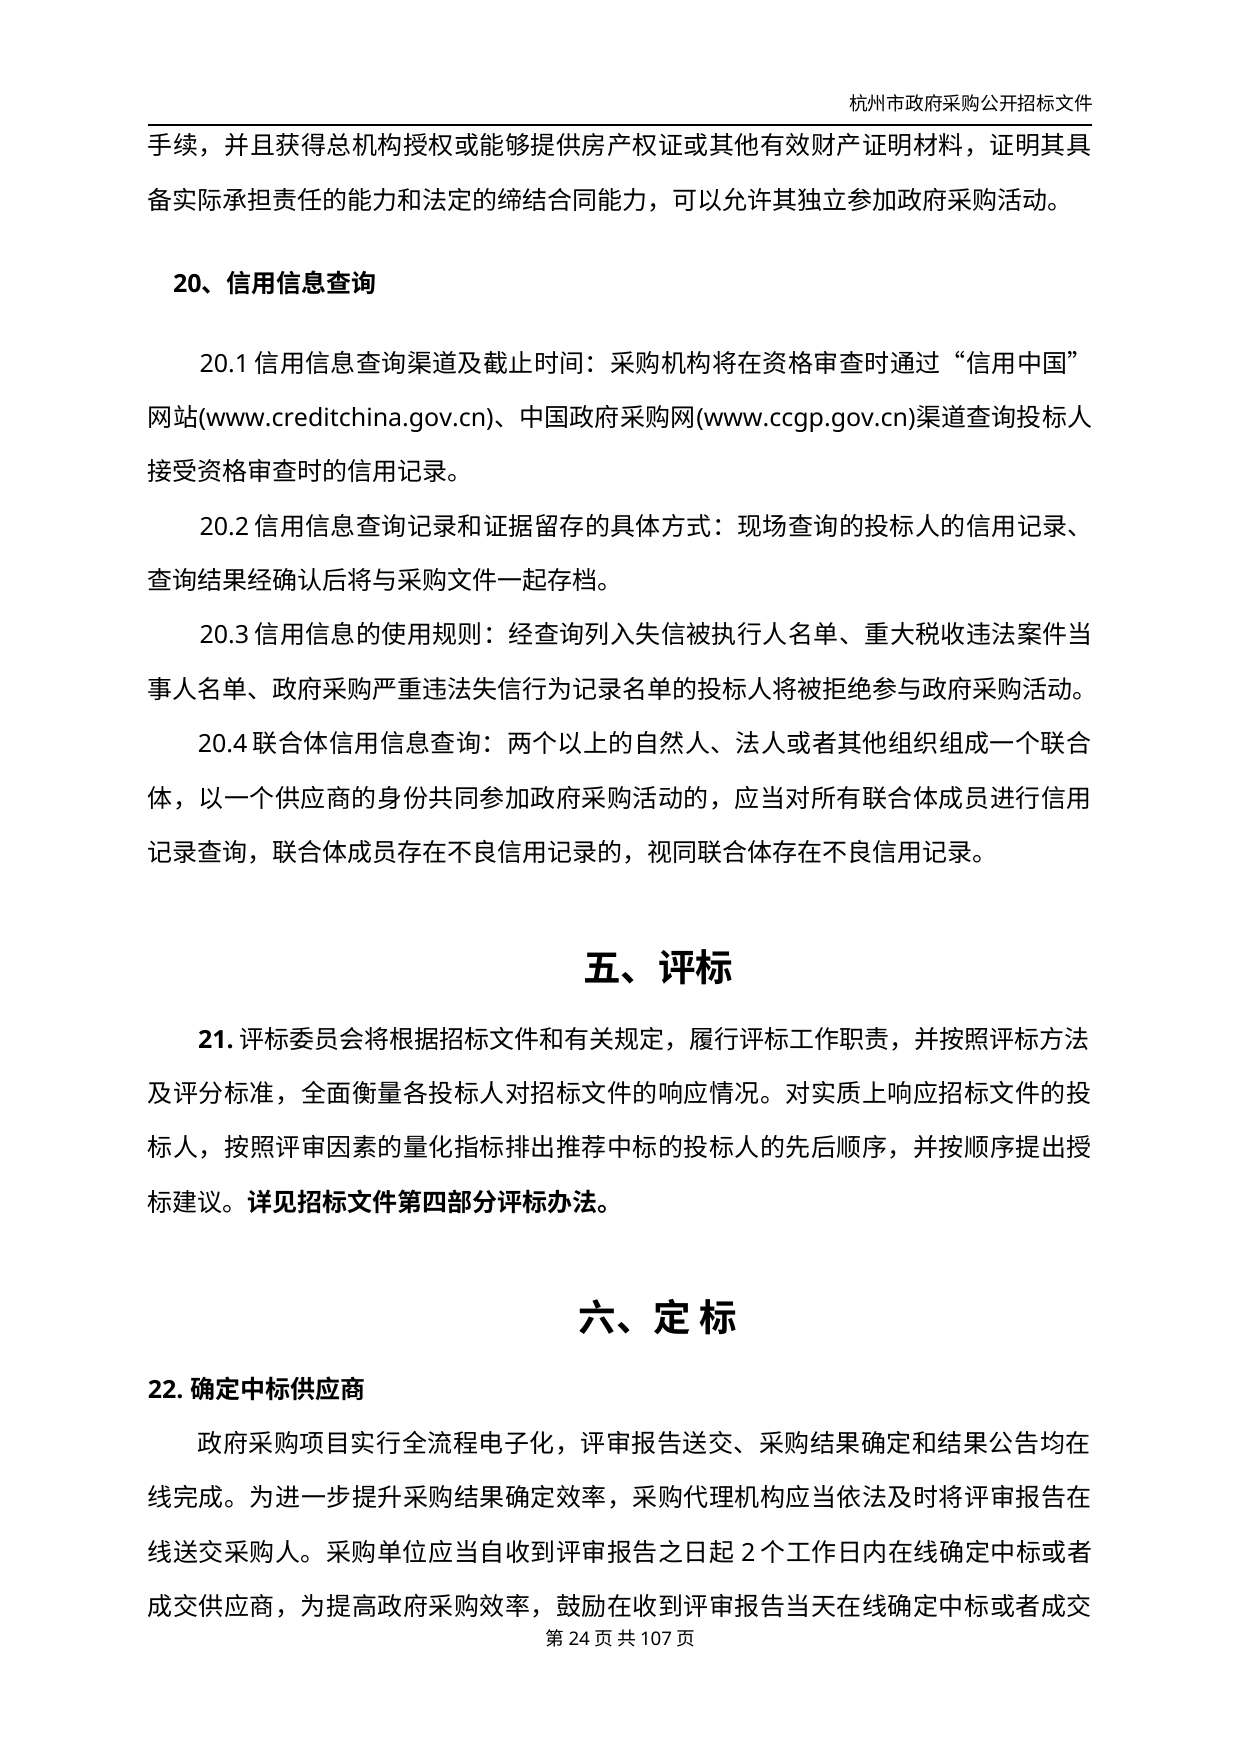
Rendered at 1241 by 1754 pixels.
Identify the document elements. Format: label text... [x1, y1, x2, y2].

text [148, 1423, 1092, 1623]
text 六、定 标 [148, 1288, 1092, 1342]
text 21. 评标委员会将根据招标文件和有关规定，履行评标工作职责，并按照评标方法及评分标准，全面衡量各投标人对招标文件的响应情况。对实质上响应招标文件的投标人，按照评审因素的量化指标排出推荐中标的投标人的先后顺序，并按顺序提出授标建议。详见招标文件第四部分评标办法。 [148, 1019, 1092, 1218]
text 20、信用信息查询 [148, 264, 1092, 300]
text 20.1信用信息查询渠道及截止时间：采购机构将在资格审查时通过“信用中国”网站(www.creditchina.gov.cn)、中国政府采购网(www.ccgp.gov.cn)渠道查询投标人接受资格审查时的信用记录。 [148, 343, 1092, 488]
text 20.2信用信息查询记录和证据留存的具体方式：现场查询的投标人的信用记录、查询结果经确认后将与采购文件一起存档。 [148, 506, 1092, 597]
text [148, 126, 1092, 216]
text 20.3信用信息的使用规则：经查询列入失信被执行人名单、重大税收违法案件当事人名单、政府采购严重违法失信行为记录名单的投标人将被拒绝参与政府采购活动。 [148, 615, 1092, 706]
text 五、评标 [148, 938, 1092, 992]
text 22. 确定中标供应商 [148, 1369, 1092, 1405]
text 20.4联合体信用信息查询：两个以上的自然人、法人或者其他组织组成一个联合体，以一个供应商的身份共同参加政府采购活动的，应当对所有联合体成员进行信用记录查询，联合体成员存在不良信用记录的，视同联合体存在不良信用记录。 [148, 724, 1092, 869]
